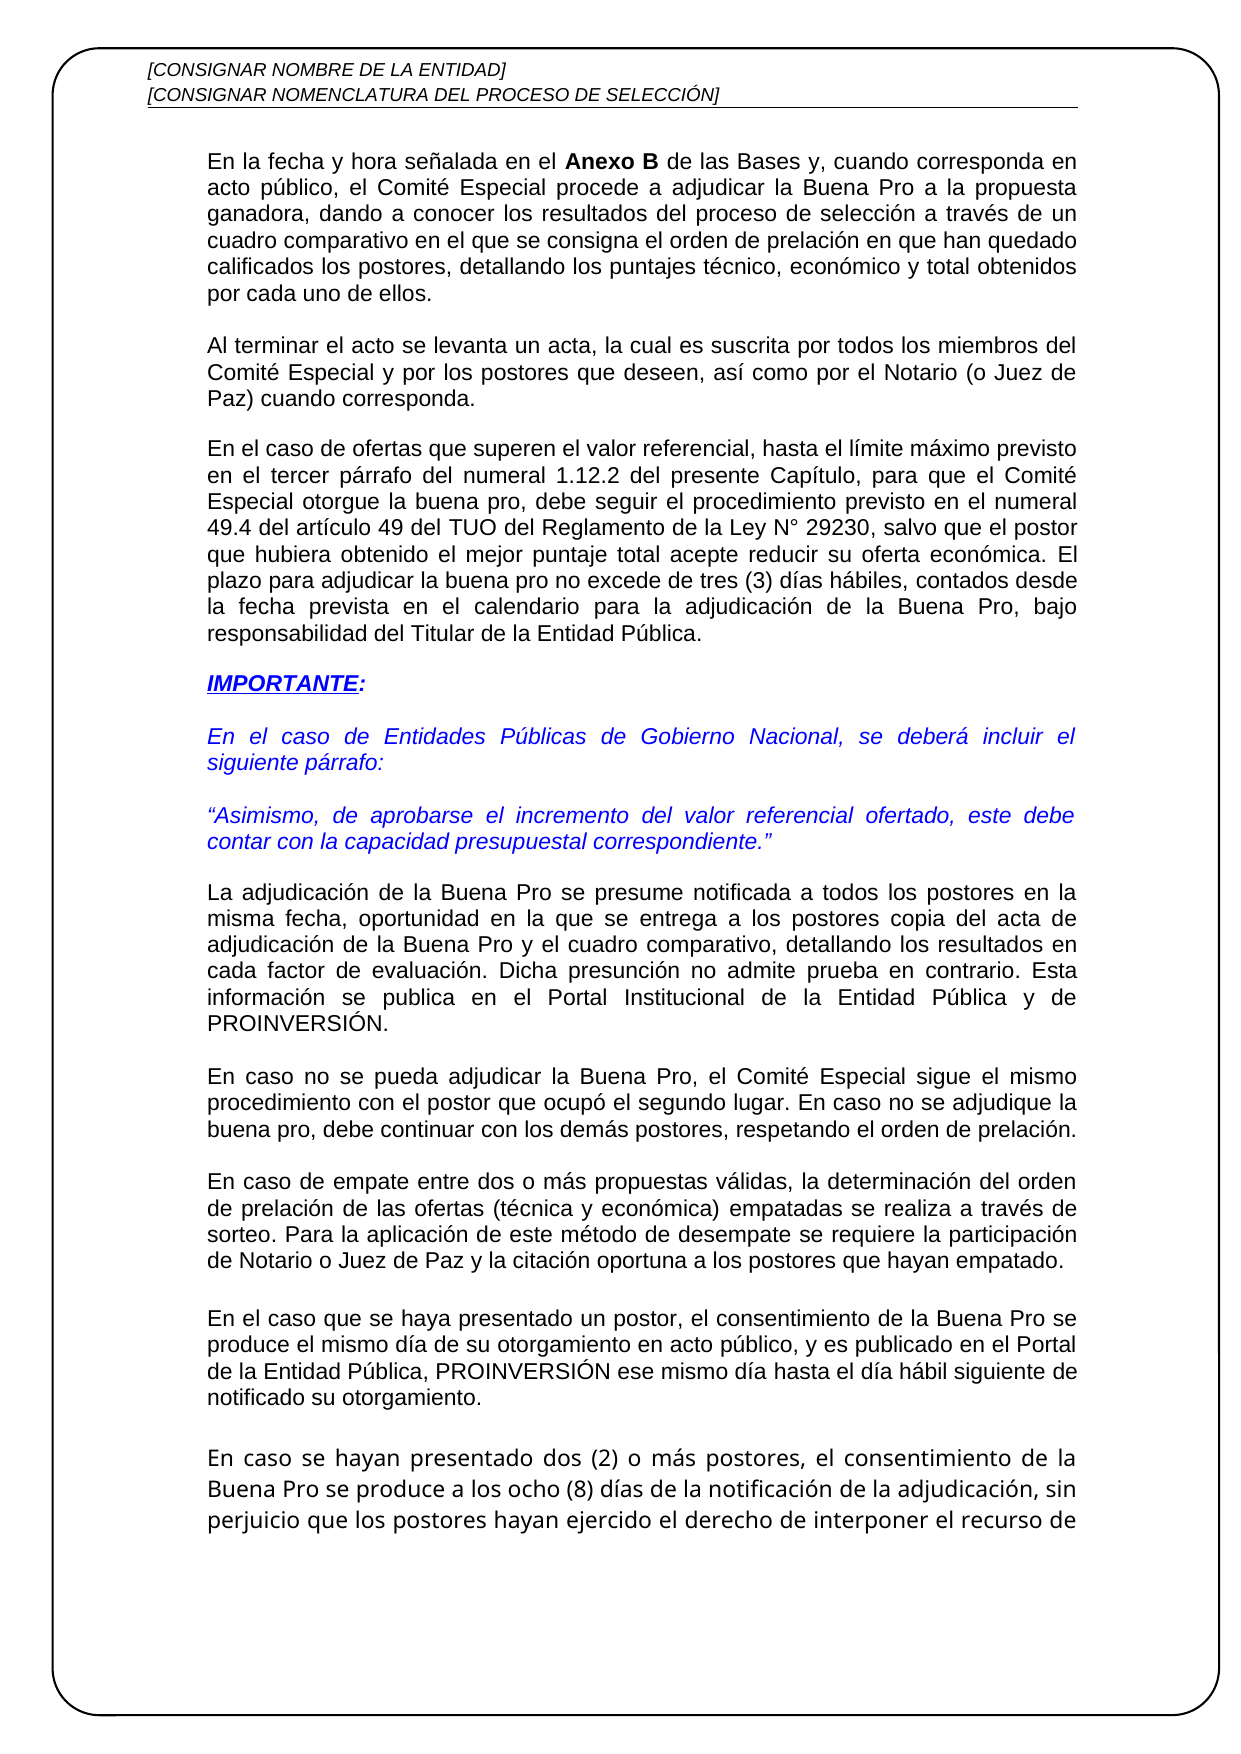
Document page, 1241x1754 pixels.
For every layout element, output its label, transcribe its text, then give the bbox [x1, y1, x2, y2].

text En caso de empate entre dos o más propuestas válidas, la determinación del orden de prelación de las ofertas (técnica y económica) empatadas se realiza a través de sorteo. Para la aplicación de este método de desempate se requiere la participación de Notario o Juez de Paz y la citación oportuna a los postores que hayan empatado. [207, 1168, 1078, 1274]
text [207, 1442, 1078, 1535]
list En la fecha y hora señalada en el Anexo B de las Bases y, cuando corresponda en acto público, el Comité Especial procede a adjudicar la Buena Pro a la propuesta ganadora, dando a conocer los resultados del proceso de selección a través de un cuadro comparativo en el que se consigna el orden de prelación en que han quedado calificados los postores, detallando los puntajes técnico, económico y total obtenidos por cada uno de ellos. [207, 148, 1078, 306]
list La adjudicación de la Buena Pro se presume notificada a todos los postores en la misma fecha, oportunidad en la que se entrega a los postores copia del acta de adjudicación de la Buena Pro y el cuadro comparativo, detallando los resultados en cada factor de evaluación. Dicha presunción no admite prueba en contrario. Esta información se publica en el Portal Institucional de la Entidad Pública y de PROINVERSIÓN. [207, 878, 1078, 1037]
text IMPORTANTE: [207, 670, 1078, 696]
text En caso no se pueda adjudicar la Buena Pro, el Comité Especial sigue el mismo procedimiento con el postor que ocupó el segundo lugar. En caso no se adjudique la buena pro, debe continuar con los demás postores, respetando el orden de prelación. [207, 1063, 1078, 1142]
text “Asimismo, de aprobarse el incremento del valor referencial ofertado, este debe contar con la capacidad presupuestal correspondiente.” [207, 802, 1078, 854]
text En el caso de Entidades Públicas de Gobierno Nacional, se deberá incluir el siguiente párrafo: [207, 723, 1078, 775]
list Al terminar el acto se levanta un acta, la cual es suscrita por todos los miembros del Comité Especial y por los postores que deseen, así como por el Notario (o Juez de Paz) cuando corresponda. [207, 332, 1078, 411]
text En el caso de ofertas que superen el valor referencial, hasta el límite máximo previsto en el tercer párrafo del numeral 1.12.2 del presente Capítulo, para que el Comité Especial otorgue la buena pro, debe seguir el procedimiento previsto en el numeral 49.4 del artículo 49 del TUO del Reglamento de la Ley N° 29230, salvo que el postor que hubiera obtenido el mejor puntaje total acepte reducir su oferta económica. El plazo para adjudicar la buena pro no excede de tres (3) días hábiles, contados desde la fecha prevista en el calendario para la adjudicación de la Buena Pro, bajo responsabilidad del Titular de la Entidad Pública. [207, 435, 1078, 646]
text En el caso que se haya presentado un postor, el consentimiento de la Buena Pro se produce el mismo día de su otorgamiento en acto público, y es publicado en el Portal de la Entidad Pública, PROINVERSIÓN ese mismo día hasta el día hábil siguiente de notificado su otorgamiento. [207, 1305, 1078, 1410]
